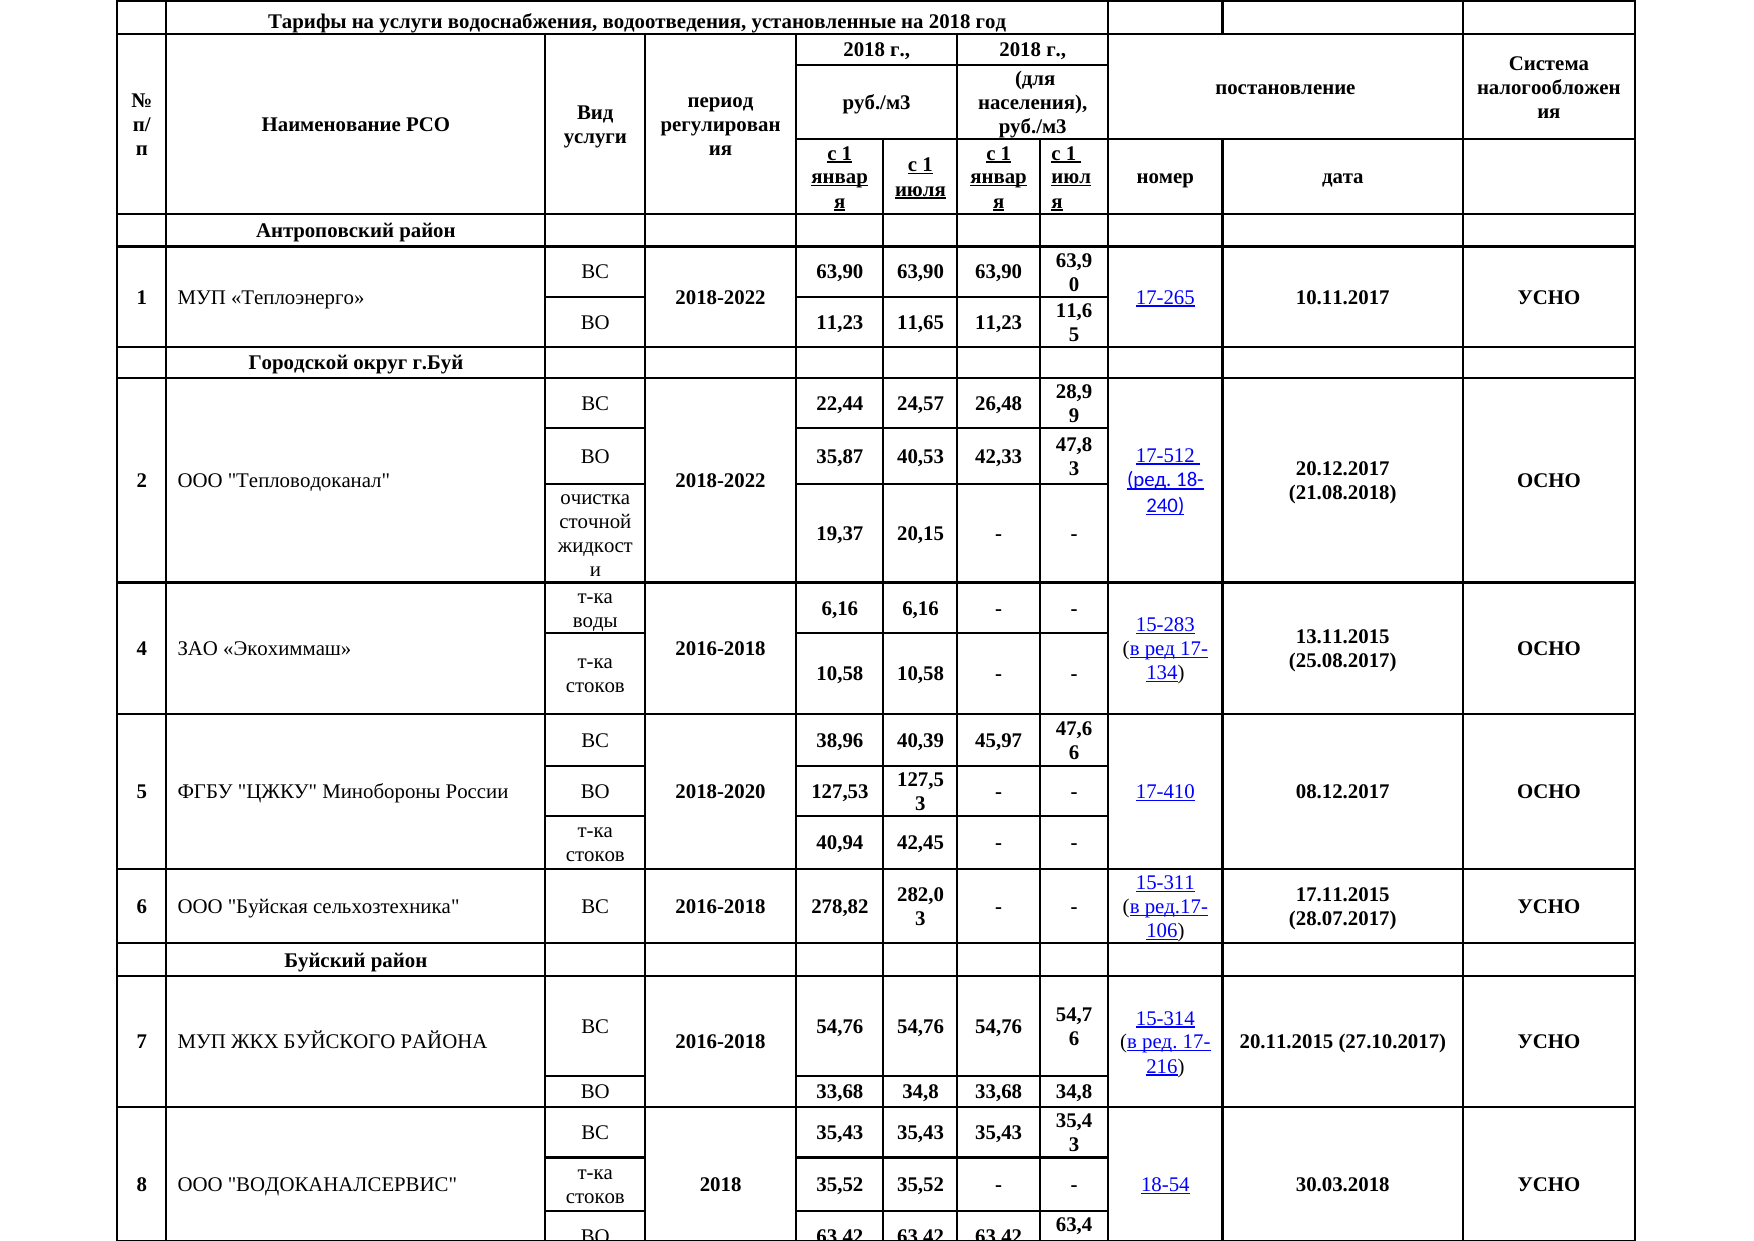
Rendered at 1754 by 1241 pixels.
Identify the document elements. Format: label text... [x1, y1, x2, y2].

table_cell 11,23 [958, 298, 1039, 346]
table_cell 35,43 [797, 1108, 882, 1156]
table_cell руб./м3 [797, 66, 956, 138]
table_cell 17-512 (ред. 18-240) [1109, 379, 1221, 581]
table_cell [118, 215, 165, 245]
table_cell дата [1224, 140, 1462, 213]
table_cell 26,48 [958, 379, 1039, 427]
table_cell Система налогообложения [1464, 35, 1634, 138]
table_cell т-ка воды [546, 584, 644, 632]
table_cell 35,52 [797, 1159, 882, 1209]
table_cell [1109, 348, 1221, 377]
table_cell [546, 348, 644, 377]
table_cell 40,53 [884, 429, 956, 483]
table_cell 1 [118, 248, 165, 346]
table_cell ООО "Тепловодоканал" [167, 379, 544, 581]
table_cell Вид услуги [546, 35, 644, 213]
table_cell 127,53 [797, 767, 882, 815]
table_cell 13.11.2015 (25.08.2017) [1224, 584, 1462, 713]
table_cell 45,97 [958, 715, 1039, 764]
table_header [1224, 2, 1462, 33]
table_cell - [958, 485, 1039, 581]
table_cell 35,87 [797, 429, 882, 483]
table_cell 54,76 [958, 977, 1039, 1075]
table_cell [797, 944, 882, 975]
table_cell [958, 348, 1039, 377]
table_cell 5 [118, 715, 165, 868]
table_cell [546, 944, 644, 975]
table_cell ВО [546, 1212, 644, 1240]
table_cell т-ка стоков [546, 817, 644, 868]
table_cell 2016-2018 [646, 584, 795, 713]
table_cell 63,90 [1041, 248, 1107, 296]
table_cell УСНО [1464, 248, 1634, 346]
table_header [1464, 2, 1634, 33]
table_cell 8 [118, 1108, 165, 1240]
table_cell - [958, 817, 1039, 868]
table_cell 2018-2022 [646, 248, 795, 346]
table_cell 4 [118, 584, 165, 713]
table_cell УСНО [1464, 977, 1634, 1106]
table_cell [797, 348, 882, 377]
table_cell МУП ЖКХ БУЙСКОГО РАЙОНА [167, 977, 544, 1106]
table_cell [646, 944, 795, 975]
table_cell с 1 июля [884, 140, 956, 213]
table_cell ЗАО «Экохиммаш» [167, 584, 544, 713]
table_cell 11,23 [797, 298, 882, 346]
table_cell 2016-2018 [646, 870, 795, 942]
table_cell период регулирования [646, 35, 795, 213]
table_cell 47,83 [1041, 429, 1107, 483]
table_cell 2018 [646, 1108, 795, 1240]
table_cell 54,76 [884, 977, 956, 1075]
table_cell 6,16 [884, 584, 956, 632]
table_header [1109, 2, 1221, 33]
table_cell МУП «Теплоэнерго» [167, 248, 544, 346]
table_cell 282,03 [884, 870, 956, 942]
table_header Тарифы на услуги водоснабжения, водоотведения, установленные на 2018 год [167, 2, 1107, 33]
table_cell 40,39 [884, 715, 956, 764]
table_cell 42,33 [958, 429, 1039, 483]
table_cell 47,66 [1041, 715, 1107, 764]
table_cell - [1041, 485, 1107, 581]
table_cell 33,68 [797, 1077, 882, 1106]
table_cell 11,65 [1041, 298, 1107, 346]
table_cell с 1 января [958, 140, 1039, 213]
table_cell [884, 944, 956, 975]
table_cell - [1041, 1159, 1107, 1209]
table_cell постановление [1109, 35, 1462, 138]
table_cell т-ка стоков [546, 1159, 644, 1209]
table_cell 18-54 [1109, 1108, 1221, 1240]
table_cell 30.03.2018 [1224, 1108, 1462, 1240]
table_cell 2018-2022 [646, 379, 795, 581]
table_cell [884, 215, 956, 245]
table_cell 17.11.2015 (28.07.2017) [1224, 870, 1462, 942]
table_cell 40,94 [797, 817, 882, 868]
table_cell 2018 г., [958, 35, 1107, 64]
table_cell [646, 215, 795, 245]
table_cell [546, 215, 644, 245]
table_cell [1464, 944, 1634, 975]
table_cell [1224, 215, 1462, 245]
table_cell 17-410 [1109, 715, 1221, 868]
table_cell 2018 г., [797, 35, 956, 64]
table_cell 10,58 [884, 634, 956, 713]
table_cell ВО [546, 767, 644, 815]
table_cell - [958, 634, 1039, 713]
table_cell 34,8 [884, 1077, 956, 1106]
table_cell [797, 215, 882, 245]
table_cell 35,52 [884, 1159, 956, 1209]
table_cell 24,57 [884, 379, 956, 427]
table_header [118, 2, 165, 33]
table_cell 63,90 [884, 248, 956, 296]
table_cell [1224, 944, 1462, 975]
table_cell ВС [546, 379, 644, 427]
table_cell 20.11.2015 (27.10.2017) [1224, 977, 1462, 1106]
table_cell Наименование РСО [167, 35, 544, 213]
table_cell 7 [118, 977, 165, 1106]
table_cell 33,68 [958, 1077, 1039, 1106]
table_cell - [1041, 634, 1107, 713]
table_cell Городской округ г.Буй [167, 348, 544, 377]
table_cell 2018-2020 [646, 715, 795, 868]
table_cell [884, 348, 956, 377]
table_cell ВС [546, 1108, 644, 1156]
table_cell [1464, 140, 1634, 213]
table_cell 278,82 [797, 870, 882, 942]
table_cell 63,90 [797, 248, 882, 296]
table_cell ВС [546, 715, 644, 764]
table_cell 2016-2018 [646, 977, 795, 1106]
table_cell Антроповский район [167, 215, 544, 245]
table_cell 17-265 [1109, 248, 1221, 346]
table_cell [1464, 215, 1634, 245]
table_cell т-ка стоков [546, 634, 644, 713]
table_cell [958, 215, 1039, 245]
table_cell [1464, 348, 1634, 377]
table_cell Буйский район [167, 944, 544, 975]
table_cell 19,37 [797, 485, 882, 581]
table_cell 2 [118, 379, 165, 581]
table_cell ВО [546, 298, 644, 346]
table_cell [1109, 944, 1221, 975]
table_cell 28,99 [1041, 379, 1107, 427]
table_cell с 1 июля [1041, 140, 1107, 213]
table_cell - [1041, 767, 1107, 815]
table_cell 22,44 [797, 379, 882, 427]
table_cell [118, 348, 165, 377]
table_cell [958, 944, 1039, 975]
table_cell ОСНО [1464, 584, 1634, 713]
table_cell - [958, 1159, 1039, 1209]
table_cell с 1 января [797, 140, 882, 213]
table_cell ВС [546, 248, 644, 296]
table_cell - [1041, 870, 1107, 942]
table_cell [118, 944, 165, 975]
table_cell 34,8 [1041, 1077, 1107, 1106]
table_cell 10,58 [797, 634, 882, 713]
table_cell 35,43 [958, 1108, 1039, 1156]
table_cell номер [1109, 140, 1221, 213]
table_cell - [958, 584, 1039, 632]
table_cell - [958, 870, 1039, 942]
table_cell - [1041, 584, 1107, 632]
table_cell 6,16 [797, 584, 882, 632]
table_cell ООО "ВОДОКАНАЛСЕРВИС" [167, 1108, 544, 1240]
table_cell 15-314 (в ред. 17-216) [1109, 977, 1221, 1106]
table_cell [1041, 348, 1107, 377]
table_cell [1224, 348, 1462, 377]
table_cell 63,42 [1041, 1212, 1107, 1240]
table_cell - [1041, 817, 1107, 868]
table_cell ООО "Буйская сельхозтехника" [167, 870, 544, 942]
table_cell ОСНО [1464, 715, 1634, 868]
table_cell ВС [546, 977, 644, 1075]
table_cell 08.12.2017 [1224, 715, 1462, 868]
table_cell 63,90 [958, 248, 1039, 296]
table_cell 63,42 [958, 1212, 1039, 1240]
table_cell 15-283 (в ред 17-134) [1109, 584, 1221, 713]
table_cell ВС [546, 870, 644, 942]
table_cell 6 [118, 870, 165, 942]
table_cell ОСНО [1464, 379, 1634, 581]
table_cell 63,42 [884, 1212, 956, 1240]
table_cell (для населения), руб./м3 [958, 66, 1107, 138]
table_cell 63,42 [797, 1212, 882, 1240]
table_cell 20,15 [884, 485, 956, 581]
table_cell [1041, 944, 1107, 975]
table_cell ВО [546, 1077, 644, 1106]
table_cell 54,76 [797, 977, 882, 1075]
table_cell [1041, 215, 1107, 245]
table_cell - [958, 767, 1039, 815]
table_cell ФГБУ "ЦЖКУ" Минобороны России [167, 715, 544, 868]
table_cell 11,65 [884, 298, 956, 346]
table_cell 10.11.2017 [1224, 248, 1462, 346]
table_cell 35,43 [1041, 1108, 1107, 1156]
table_cell № п/п [118, 35, 165, 213]
table_cell 38,96 [797, 715, 882, 764]
table_cell очистка сточной жидкости [546, 485, 644, 581]
table_cell УСНО [1464, 1108, 1634, 1240]
table_cell 35,43 [884, 1108, 956, 1156]
table_cell 127,53 [884, 767, 956, 815]
table_cell ВО [546, 429, 644, 483]
table_cell 54,76 [1041, 977, 1107, 1075]
table_cell 20.12.2017 (21.08.2018) [1224, 379, 1462, 581]
table_cell 42,45 [884, 817, 956, 868]
table_cell [1109, 215, 1221, 245]
table_cell [646, 348, 795, 377]
table_cell УСНО [1464, 870, 1634, 942]
table_cell 15-311 (в ред.17-106) [1109, 870, 1221, 942]
